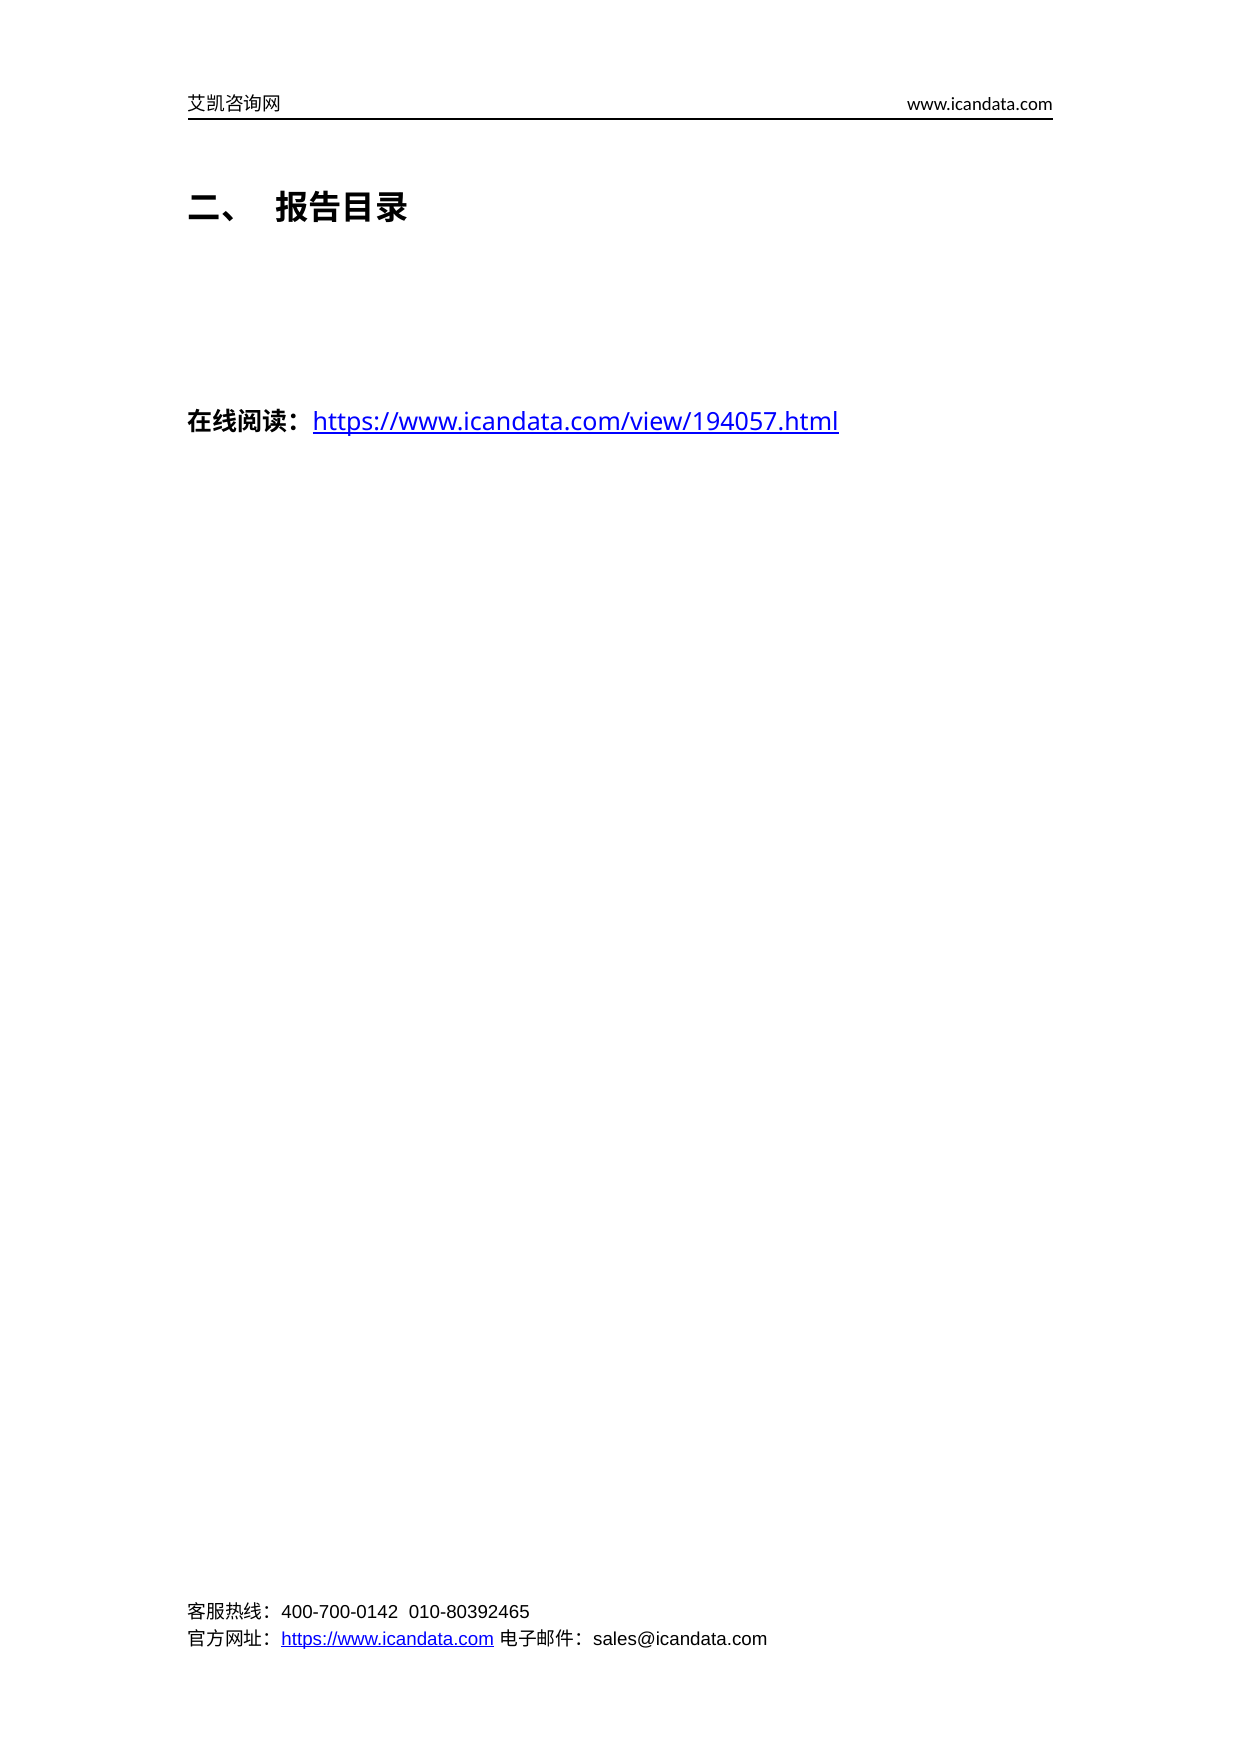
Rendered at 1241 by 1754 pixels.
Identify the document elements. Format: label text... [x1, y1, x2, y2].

text 在线阅读：https://www.icandata.com/view/194057.html [187, 387, 1053, 452]
subtitle 报告目录 [187, 172, 1053, 237]
